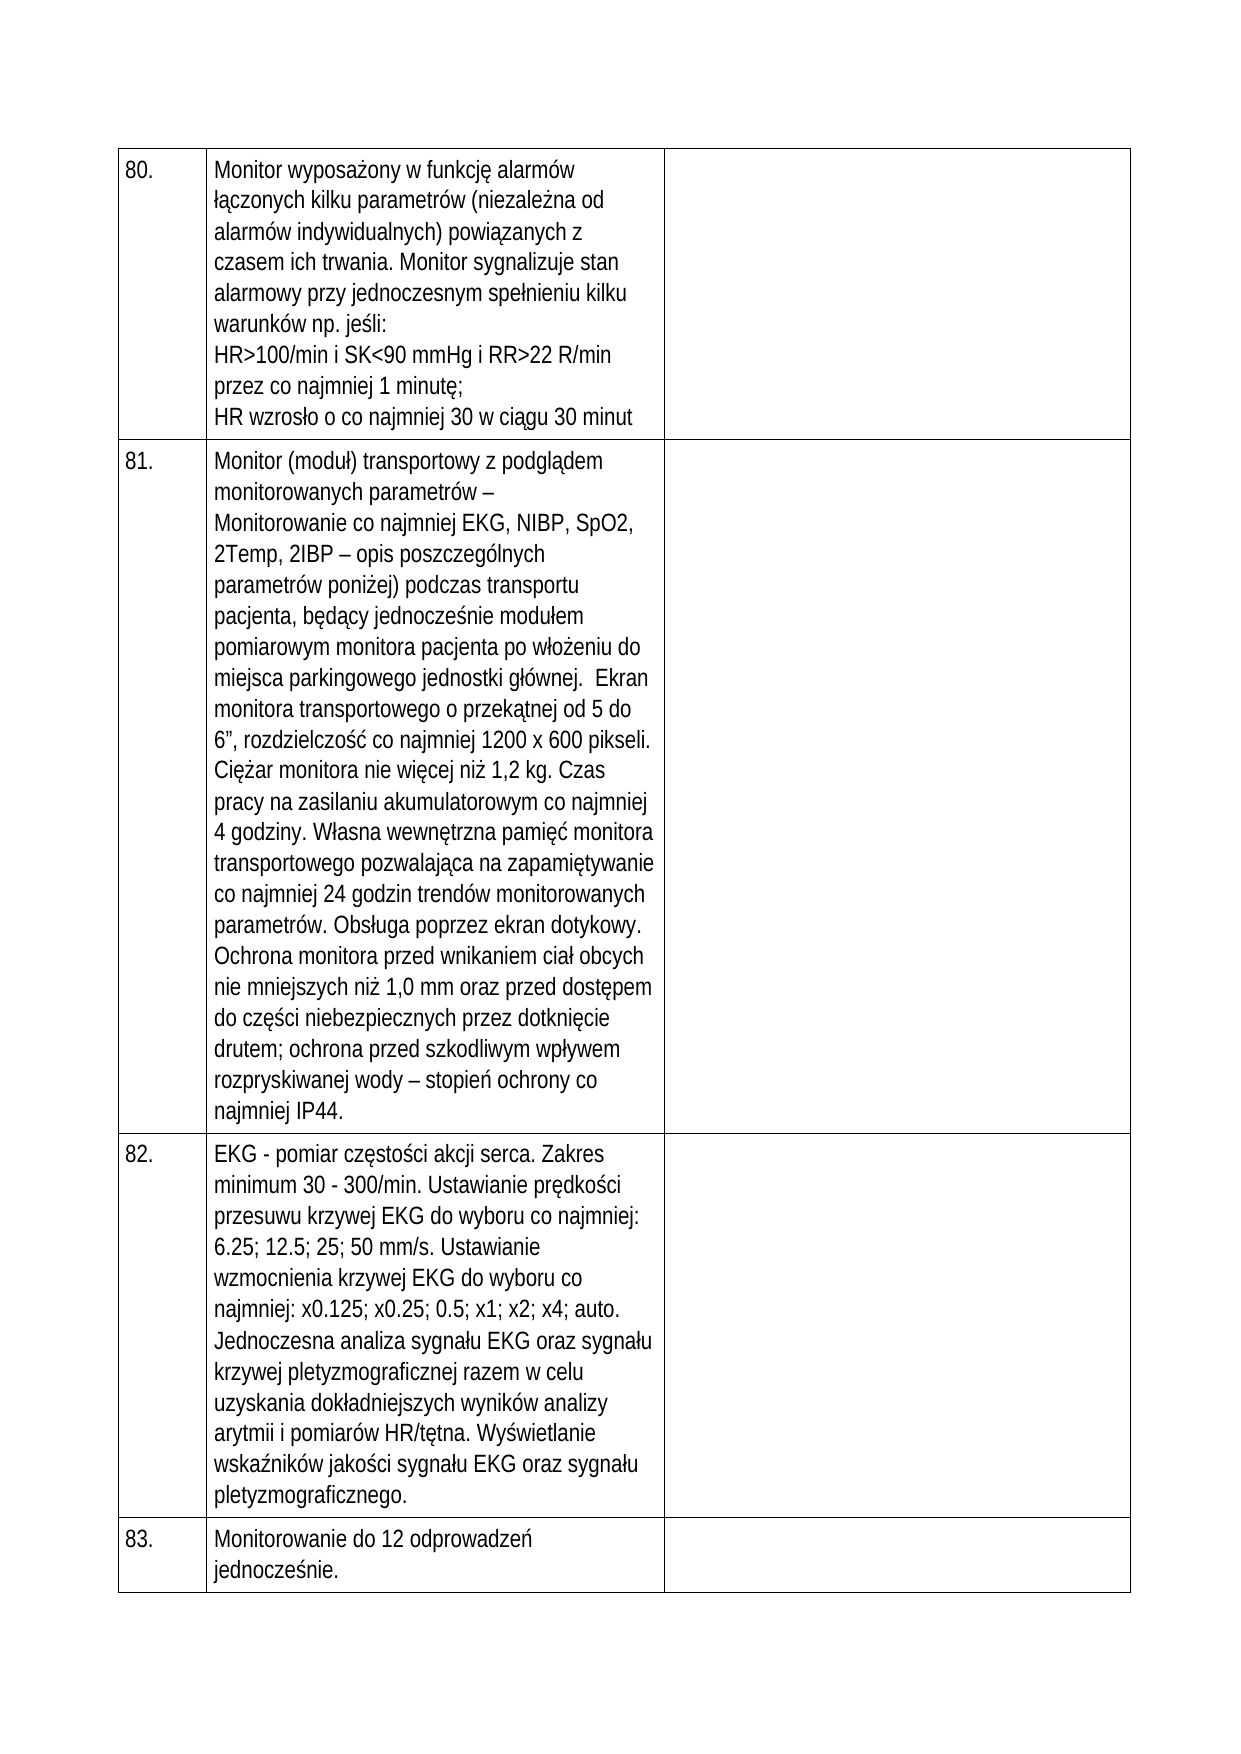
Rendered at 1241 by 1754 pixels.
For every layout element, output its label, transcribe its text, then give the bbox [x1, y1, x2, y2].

table_cell EKG - pomiar częstości akcji serca. Zakres minimum 30 - 300/min. Ustawianie prędkości przesuwu krzywej EKG do wyboru co najmniej: 6.25; 12.5; 25; 50 mm/s. Ustawianie wzmocnienia krzywej EKG do wyboru co najmniej: x0.125; x0.25; 0.5; x1; x2; x4; auto. Jednoczesna analiza sygnału EKG oraz sygnału krzywej pletyzmograficznej razem w celu uzyskania dokładniejszych wyników analizy arytmii i pomiarów HR/tętna. Wyświetlanie wskaźników jakości sygnału EKG oraz sygnału pletyzmograficznego. [207, 1134, 664, 1517]
table_cell [119, 1134, 206, 1517]
table_cell Monitorowanie do 12 odprowadzeń jednocześnie. [207, 1518, 664, 1592]
table_cell [119, 1518, 206, 1592]
table_cell [665, 149, 1130, 439]
table_cell [665, 1134, 1130, 1517]
table_cell [665, 440, 1130, 1132]
table_cell [665, 1518, 1130, 1592]
table_cell [119, 149, 206, 439]
table_cell Monitor wyposażony w funkcję alarmów łączonych kilku parametrów (niezależna od alarmów indywidualnych) powiązanych z czasem ich trwania. Monitor sygnalizuje stan alarmowy przy jednoczesnym spełnieniu kilku warunków np. jeśli: HR>100/min i SK<90 mmHg i RR>22 R/min przez co najmniej 1 minutę; HR wzrosło o co najmniej 30 w ciągu 30 minut [207, 149, 664, 439]
table_cell [119, 440, 206, 1132]
table_cell Monitor (moduł) transportowy z podglądem monitorowanych parametrów – Monitorowanie co najmniej EKG, NIBP, SpO2, 2Temp, 2IBP – opis poszczególnych parametrów poniżej) podczas transportu pacjenta, będący jednocześnie modułem pomiarowym monitora pacjenta po włożeniu do miejsca parkingowego jednostki głównej. Ekran monitora transportowego o przekątnej od 5 do 6”, rozdzielczość co najmniej 1200 x 600 pikseli. Ciężar monitora nie więcej niż 1,2 kg. Czas pracy na zasilaniu akumulatorowym co najmniej 4 godziny. Własna wewnętrzna pamięć monitora transportowego pozwalająca na zapamiętywanie co najmniej 24 godzin trendów monitorowanych parametrów. Obsługa poprzez ekran dotykowy. Ochrona monitora przed wnikaniem ciał obcych nie mniejszych niż 1,0 mm oraz przed dostępem do części niebezpiecznych przez dotknięcie drutem; ochrona przed szkodliwym wpływem rozpryskiwanej wody – stopień ochrony co najmniej IP44. [207, 440, 664, 1132]
